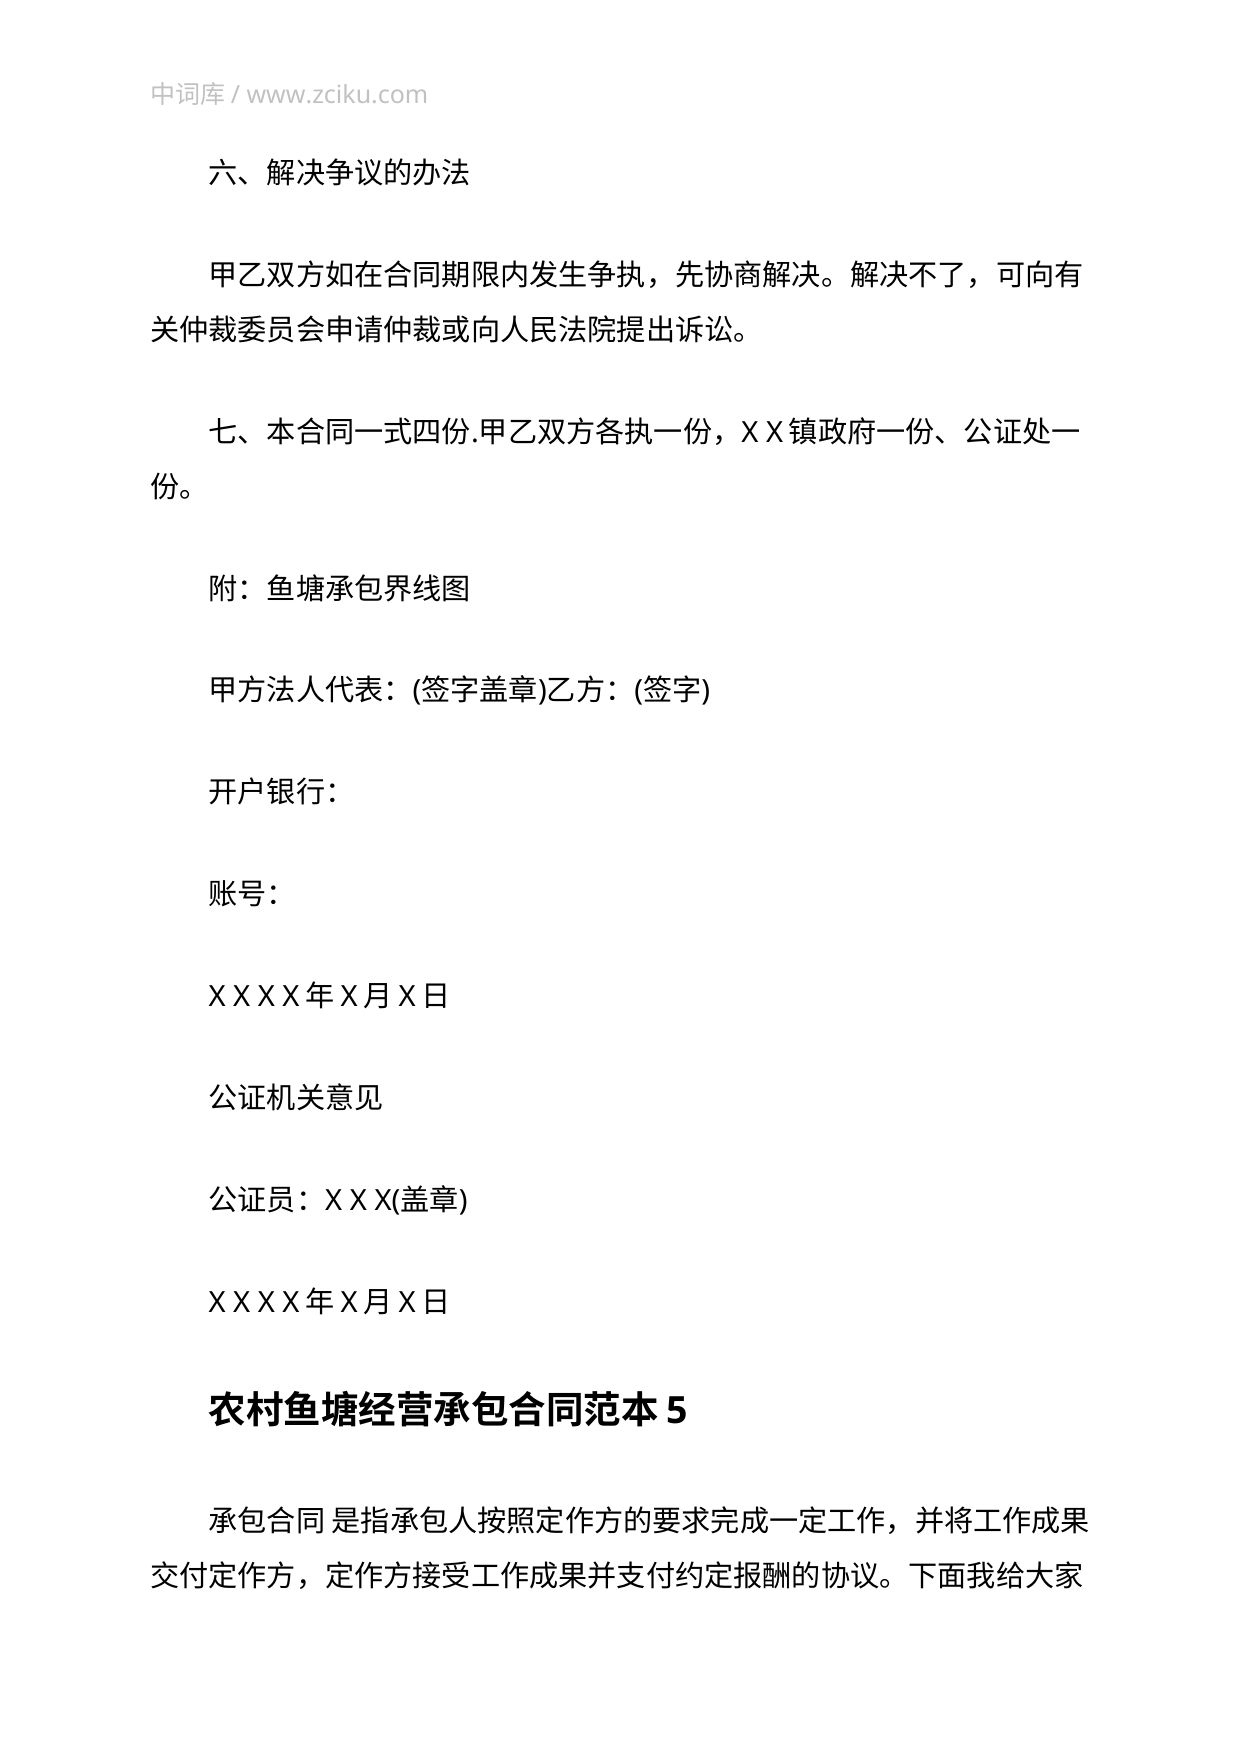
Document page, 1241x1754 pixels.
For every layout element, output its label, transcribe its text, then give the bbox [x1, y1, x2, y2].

text 六、解决争议的办法 [150, 150, 1090, 192]
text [150, 1498, 1090, 1595]
text 甲乙双方如在合同期限内发生争执，先协商解决。解决不了，可向有关仲裁委员会申请仲裁或向人民法院提出诉讼。 [150, 252, 1090, 349]
text 七、本合同一式四份.甲乙双方各执一份，X X镇政府一份、公证处一份。 [150, 408, 1090, 506]
text 附：鱼塘承包界线图 [150, 565, 1090, 607]
text 农村鱼塘经营承包合同范本5 [150, 1380, 1090, 1435]
text 开户银行： [150, 769, 1090, 811]
text 账号： [150, 871, 1090, 913]
text X X X X年X月X日 [150, 972, 1090, 1015]
text 公证员：X X X(盖章) [150, 1176, 1090, 1219]
text 公证机关意见 [150, 1074, 1090, 1117]
text X X X X年X月X日 [150, 1278, 1090, 1321]
text 甲方法人代表：(签字盖章)乙方：(签字) [150, 667, 1090, 709]
